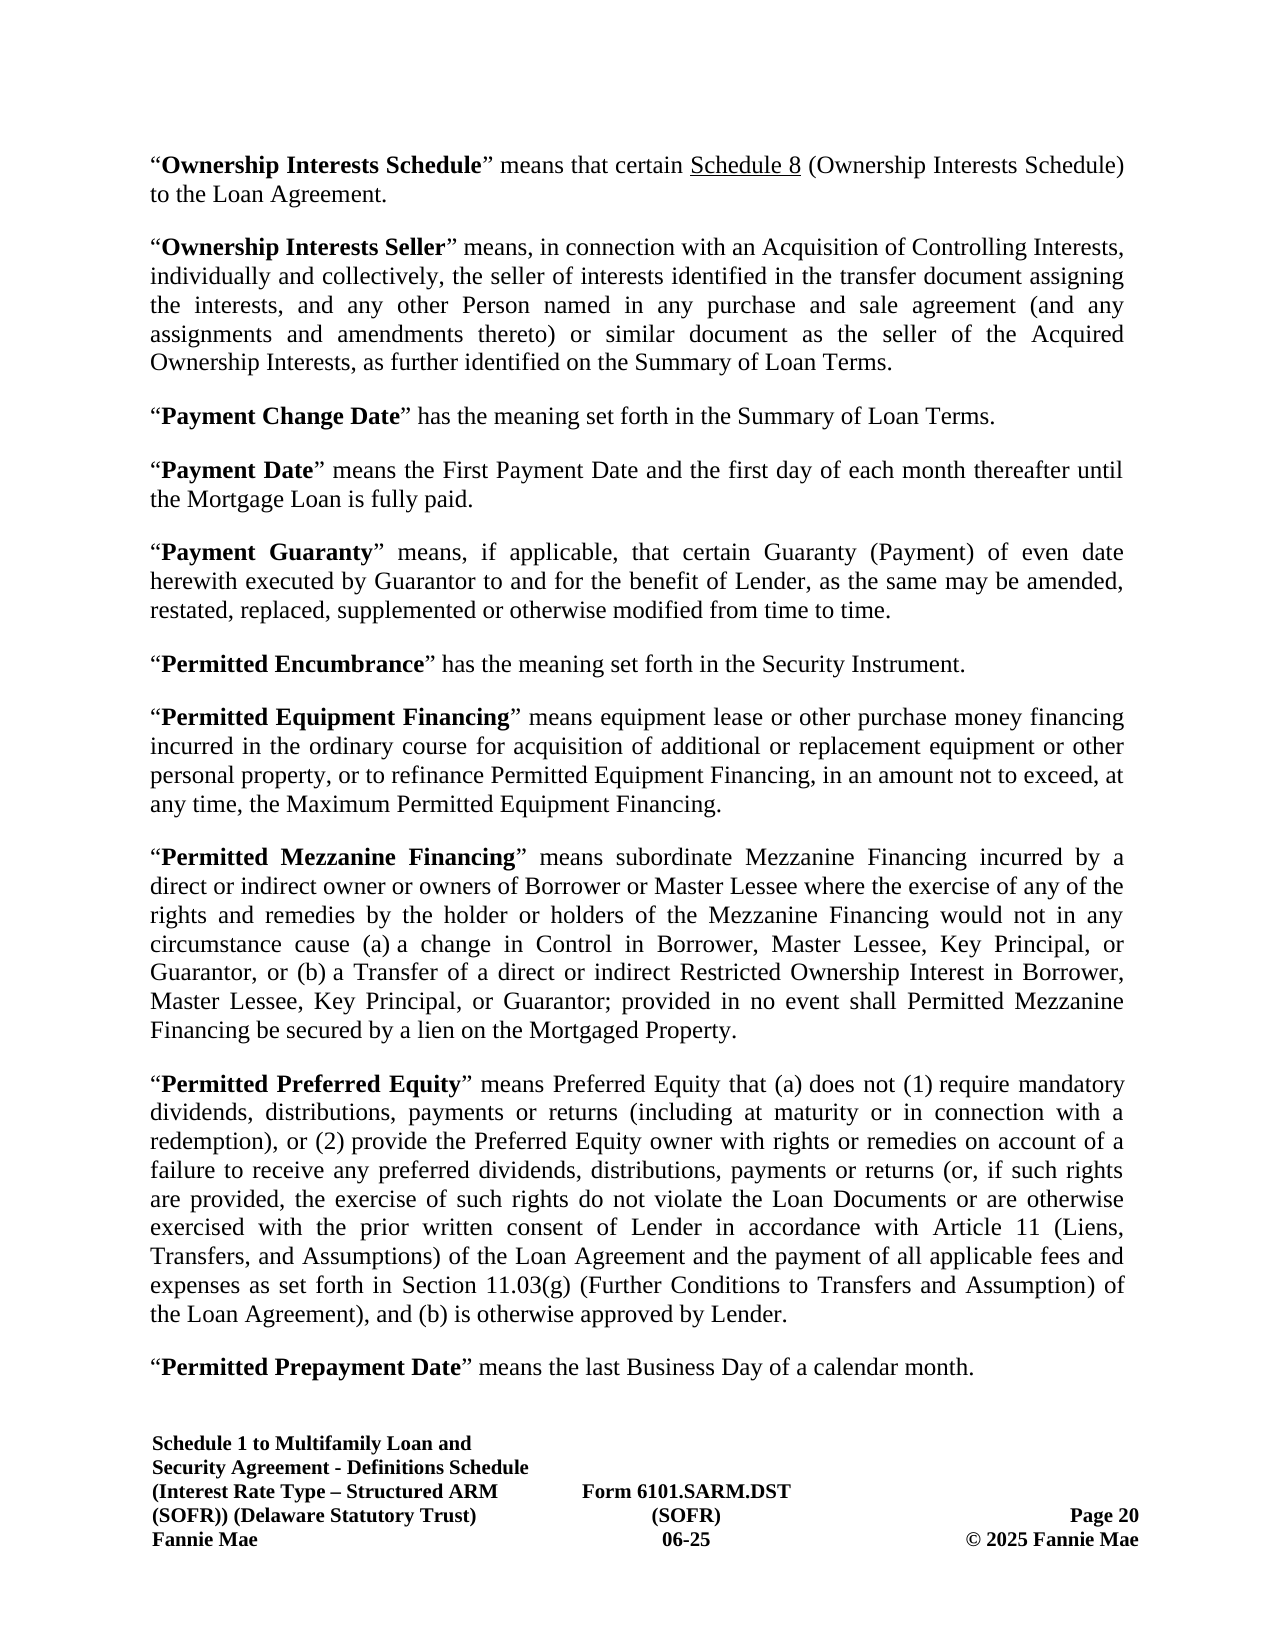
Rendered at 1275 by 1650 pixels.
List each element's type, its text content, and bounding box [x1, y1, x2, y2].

text “Payment Guaranty” means, if applicable, that certain Guaranty (Payment) of even date herewith executed by Guarantor to and for the benefit of Lender, as the same may be amended, restated, replaced, supplemented or otherwise modified from time to time. [150, 537, 1125, 624]
text “Payment Date” means the First Payment Date and the first day of each month thereafter until the Mortgage Loan is fully paid. [150, 455, 1125, 512]
text “Permitted Preferred Equity” means Preferred Equity that (a) does not (1) require mandatory dividends, distributions, payments or returns (including at maturity or in connection with a redemption), or (2) provide the Preferred Equity owner with rights or remedies on account of a failure to receive any preferred dividends, distributions, payments or returns (or, if such rights are provided, the exercise of such rights do not violate the Loan Documents or are otherwise exercised with the prior written consent of Lender in accordance with Article 11 (Liens, Transfers, and Assumptions) of the Loan Agreement and the payment of all applicable fees and expenses as set forth in Section 11.03(g) (Further Conditions to Transfers and Assumption) of the Loan Agreement), and (b) is otherwise approved by Lender. [150, 1069, 1125, 1327]
text “Permitted Mezzanine Financing” means subordinate Mezzanine Financing incurred by a direct or indirect owner or owners of Borrower or Master Lessee where the exercise of any of the rights and remedies by the holder or holders of the Mezzanine Financing would not in any circumstance cause (a) a change in Control in Borrower, Master Lessee, Key Principal, or Guarantor, or (b) a Transfer of a direct or indirect Restricted Ownership Interest in Borrower, Master Lessee, Key Principal, or Guarantor; provided in no event shall Permitted Mezzanine Financing be secured by a lien on the Mortgaged Property. [150, 842, 1125, 1044]
text “Permitted Equipment Financing” means equipment lease or other purchase money financing incurred in the ordinary course for acquisition of additional or replacement equipment or other personal property, or to refinance Permitted Equipment Financing, in an amount not to exceed, at any time, the Maximum Permitted Equipment Financing. [150, 702, 1125, 817]
text “Permitted Prepayment Date” means the last Business Day of a calendar month. [150, 1352, 1125, 1381]
text “Ownership Interests Schedule” means that certain Schedule 8 (Ownership Interests Schedule) to the Loan Agreement. [150, 150, 1125, 207]
text “Permitted Encumbrance” has the meaning set forth in the Security Instrument. [150, 649, 1125, 677]
text “Ownership Interests Seller” means, in connection with an Acquisition of Controlling Interests, individually and collectively, the seller of interests identified in the transfer document assigning the interests, and any other Person named in any purchase and sale agreement (and any assignments and amendments thereto) or similar document as the seller of the Acquired Ownership Interests, as further identified on the Summary of Loan Terms. [150, 232, 1125, 376]
text “Payment Change Date” has the meaning set forth in the Summary of Loan Terms. [150, 401, 1125, 430]
